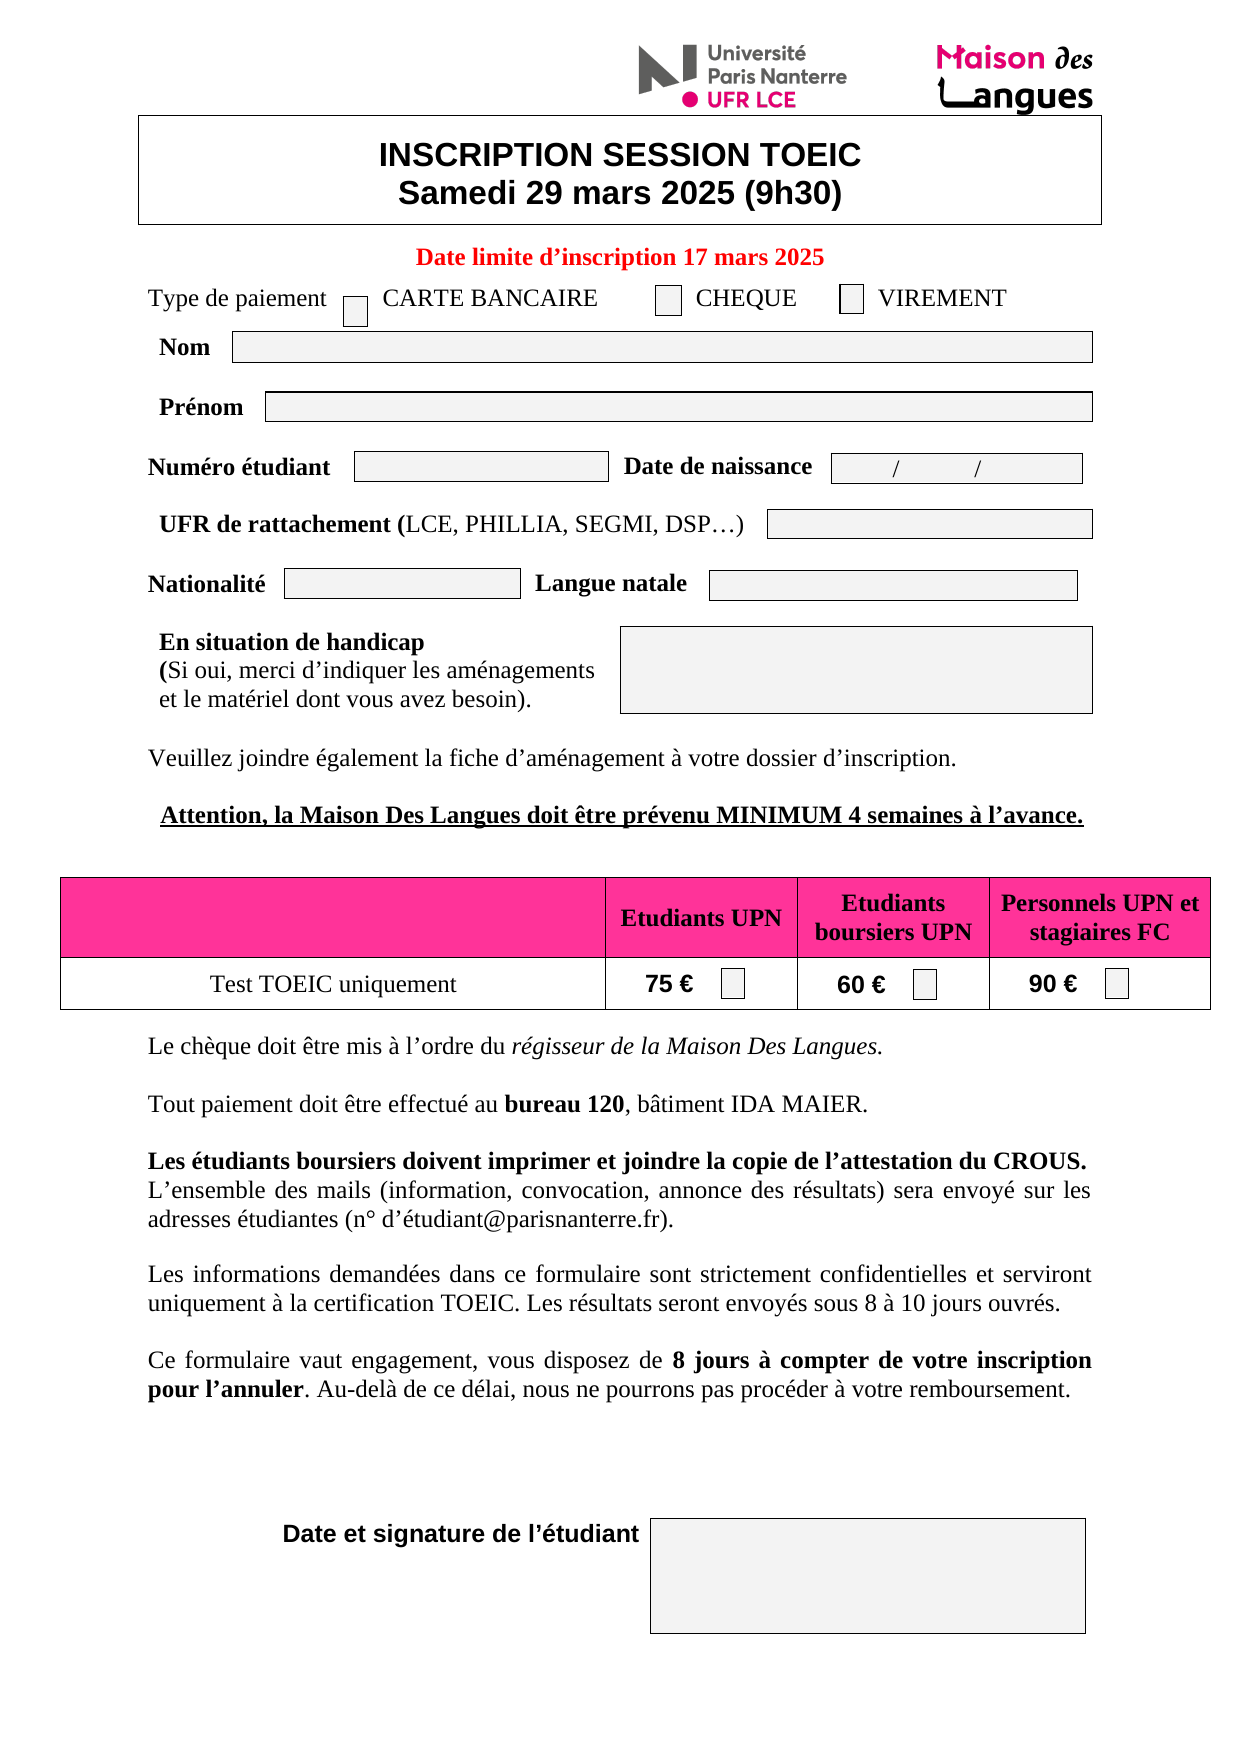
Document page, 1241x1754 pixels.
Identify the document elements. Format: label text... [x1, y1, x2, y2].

text Le chèque doit être mis à l’ordre du régisseur de la Maison Des Langues. [148, 1031, 1093, 1060]
text Les informations demandées dans ce formulaire sont strictement confidentielles et serviront uniquement à la certification TOEIC. Les résultats seront envoyés sous 8 à 10 jours ouvrés. [148, 1259, 1093, 1316]
table_cell [606, 958, 797, 1009]
table_header [621, 627, 1092, 713]
table_header Personnels UPN et stagiaires FC [990, 878, 1210, 957]
text Date limite d’inscription 17 mars 2025 [148, 242, 1093, 271]
table_header Numéro étudiant [136, 451, 354, 481]
table_header [841, 285, 863, 313]
table_header [61, 878, 605, 957]
table_header [285, 569, 520, 598]
table_header [344, 297, 367, 326]
text Type de paiement CARTE BANCAIRE CHEQUE VIREMENT [148, 283, 840, 311]
table_header [355, 452, 608, 481]
table_header Etudiants UPN [606, 878, 797, 957]
table_header [768, 510, 1092, 538]
table_header [233, 332, 1092, 362]
table_header Nationalité [136, 568, 284, 598]
text Tout paiement doit être effectué au bureau 120, bâtiment IDA MAIER. [148, 1089, 1093, 1117]
text Veuillez joindre également la fiche d’aménagement à votre dossier d’inscription. [148, 743, 1093, 771]
table_header Etudiants boursiers UPN [798, 878, 989, 957]
table_header [710, 571, 1077, 600]
table_header Date et signature de l’étudiant [148, 1518, 650, 1633]
text Attention, la Maison Des Langues doit être prévenu MINIMUM 4 semaines à l’avance. [148, 800, 1093, 829]
table_header [651, 1519, 1085, 1633]
table_header / / [832, 454, 1082, 482]
text Date de naissance [148, 451, 1093, 508]
text Langue natale [521, 568, 1093, 597]
text Les étudiants boursiers doivent imprimer et joindre la copie de l’attestation du CROUS. [148, 1146, 1093, 1175]
table_header Nom [148, 331, 232, 362]
table_header En situation de handicap (Si oui, merci d’indiquer les aménagements et le matériel dont vous avez besoin). [148, 626, 620, 713]
table_header Prénom [148, 391, 265, 421]
text Samedi 29 mars 2025 (9h30) [139, 170, 1101, 224]
text INSCRIPTION SESSION TOEIC [148, 135, 1093, 170]
table_header [266, 393, 1092, 421]
picture [638, 44, 1093, 115]
table_cell Test TOEIC uniquement [61, 958, 605, 1009]
text Ce formulaire vaut engagement, vous disposez de 8 jours à compter de votre inscription pour l’annuler. Au-delà de ce délai, nous ne pourrons pas procéder à votre remboursement. [148, 1345, 1093, 1403]
table_header UFR de rattachement (LCE, PHILLIA, SEGMI, DSP…) [148, 509, 767, 538]
text L’ensemble des mails (information, convocation, annonce des résultats) sera envoyé sur les adresses étudiantes (n° d’étudiant@parisnanterre.fr). [148, 1175, 1093, 1232]
table_cell [990, 958, 1210, 1009]
table_cell [798, 958, 989, 1009]
table_header [656, 286, 681, 315]
text Type de paiement CARTE BANCAIRE CHEQUE VIREMENT [864, 283, 1093, 311]
